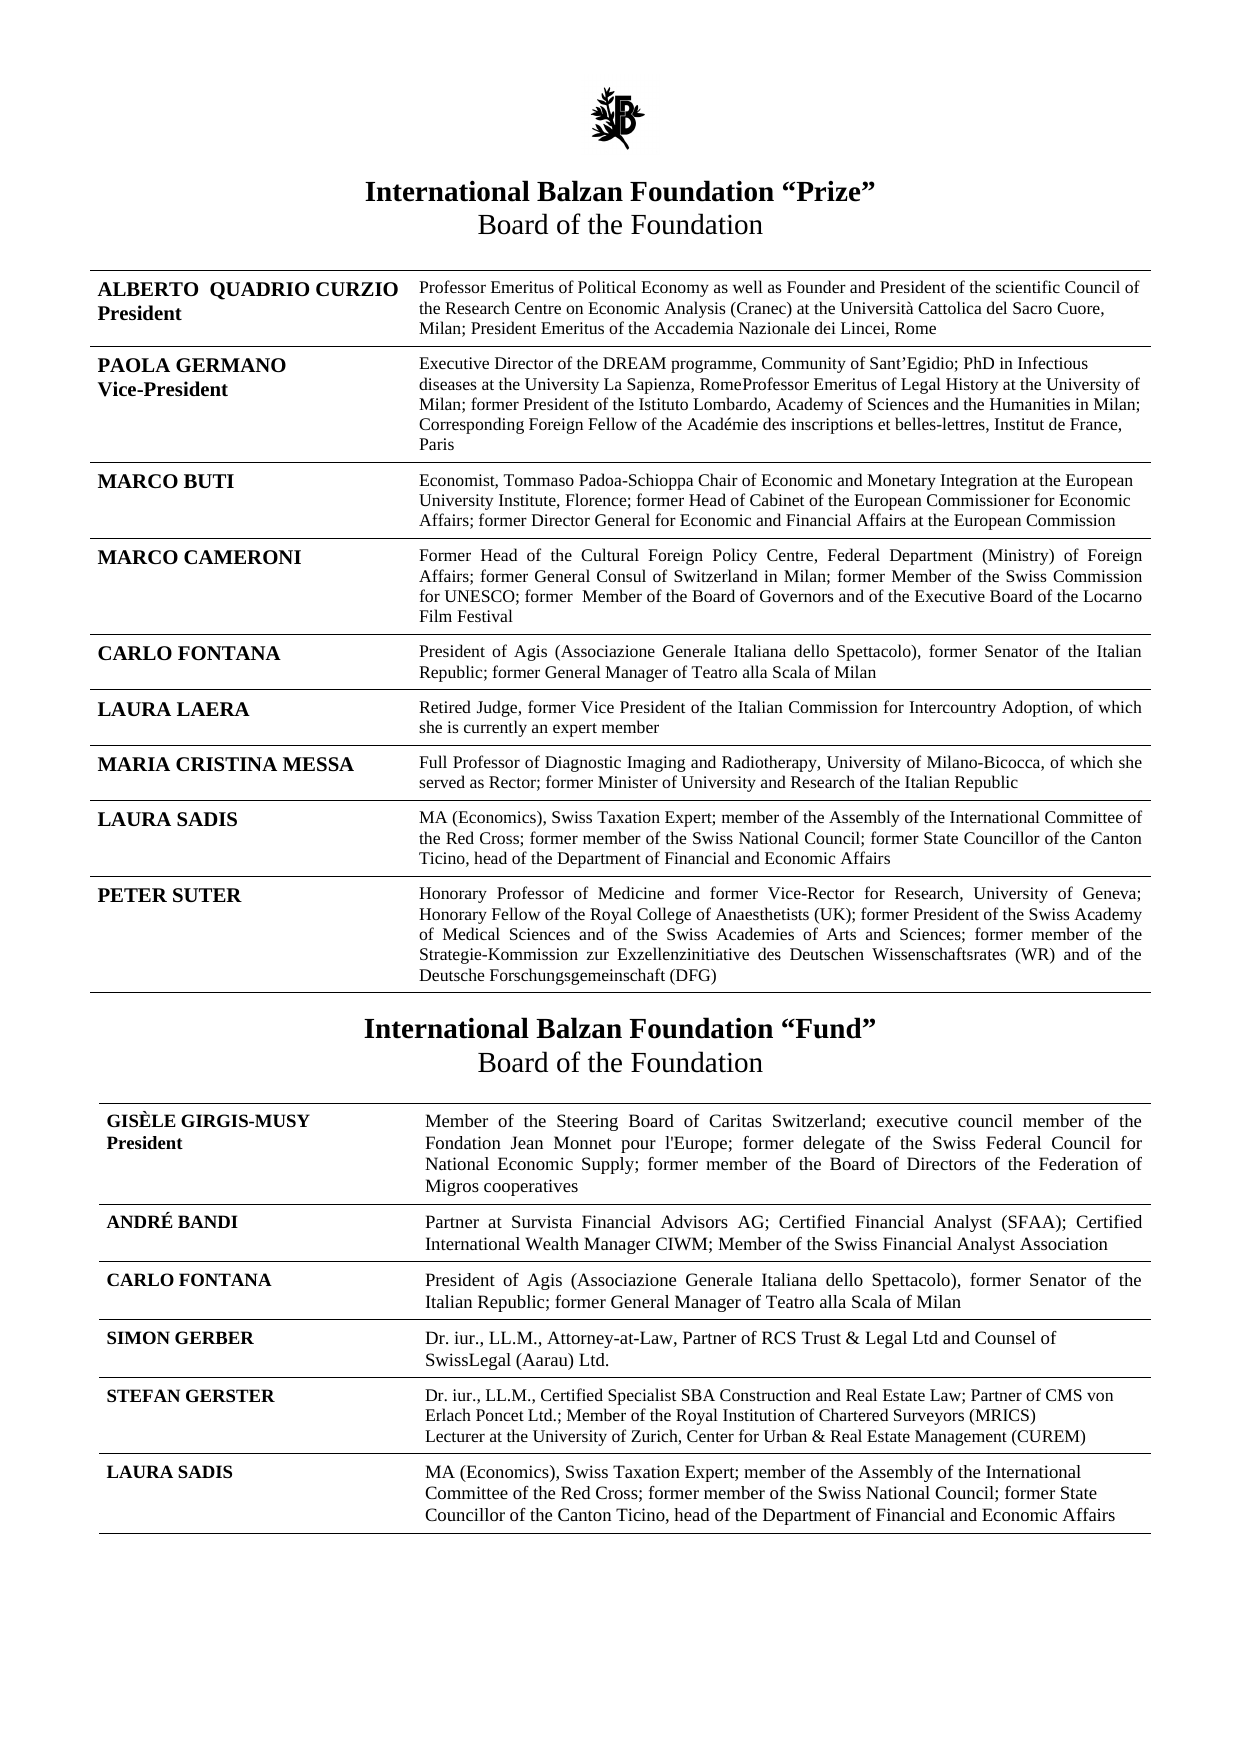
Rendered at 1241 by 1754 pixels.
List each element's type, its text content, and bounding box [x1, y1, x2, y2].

table_cell MARCO BUTI [90, 463, 412, 538]
table_header GISÈLE GIRGIS-MUSY President [99, 1104, 417, 1203]
table_cell President of Agis (Associazione Generale Italiana dello Spettacolo), former Senator of the Italian Republic; former General Manager of Teatro alla Scala of Milan [412, 635, 1151, 689]
table_cell PAOLA GERMANO Vice-President [90, 347, 412, 462]
table_cell MA (Economics), Swiss Taxation Expert; member of the Assembly of the International Committee of the Red Cross; former member of the Swiss National Council; former State Councillor of the Canton Ticino, head of the Department of Financial and Economic Affairs [418, 1454, 1151, 1532]
table_cell Former Head of the Cultural Foreign Policy Centre, Federal Department (Ministry) of Foreign Affairs; former General Consul of Switzerland in Milan; former Member of the Swiss Commission for UNESCO; former Member of the Board of Governors and of the Executive Board of the Locarno Film Festival [412, 539, 1151, 634]
table_cell MARIA CRISTINA MESSA [90, 746, 412, 800]
subtitle International Balzan Foundation “Fund” [89, 1011, 1152, 1045]
table_cell President of Agis (Associazione Generale Italiana dello Spettacolo), former Senator of the Italian Republic; former General Manager of Teatro alla Scala of Milan [418, 1262, 1151, 1319]
table_cell MARCO CAMERONI [90, 539, 412, 634]
table_cell Full Professor of Diagnostic Imaging and Radiotherapy, University of Milano-Bicocca, of which she served as Rector; former Minister of University and Research of the Italian Republic [412, 746, 1151, 800]
text International Balzan Foundation “Prize” [89, 174, 1152, 207]
table_cell MA (Economics), Swiss Taxation Expert; member of the Assembly of the International Committee of the Red Cross; former member of the Swiss National Council; former State Councillor of the Canton Ticino, head of the Department of Financial and Economic Affairs [412, 801, 1151, 876]
table_cell PETER SUTER [90, 877, 412, 992]
subtitle Board of the Foundation [89, 1045, 1152, 1078]
table_cell Honorary Professor of Medicine and former Vice-Rector for Research, University of Geneva; Honorary Fellow of the Royal College of Anaesthetists (UK); former President of the Swiss Academy of Medical Sciences and of the Swiss Academies of Arts and Sciences; former member of the Strategie-Kommission zur Exzellenzinitiative des Deutschen Wissenschaftsrates (WR) and of the Deutsche Forschungsgemeinschaft (DFG) [412, 877, 1151, 992]
table_cell SIMON GERBER [99, 1320, 417, 1377]
table_cell Partner at Survista Financial Advisors AG; Certified Financial Analyst (SFAA); Certified International Wealth Manager CIWM; Member of the Swiss Financial Analyst Association [418, 1205, 1151, 1261]
table_cell CARLO FONTANA [90, 635, 412, 689]
subtitle Board of the Foundation [89, 207, 1152, 241]
table_cell Executive Director of the DREAM programme, Community of Sant’Egidio; PhD in Infectious diseases at the University La Sapienza, RomeProfessor Emeritus of Legal History at the University of Milan; former President of the Istituto Lombardo, Academy of Sciences and the Humanities in Milan; Corresponding Foreign Fellow of the Académie des inscriptions et belles-lettres, Institut de France, Paris [412, 347, 1151, 462]
table_cell Economist, Tommaso Padoa-Schioppa Chair of Economic and Monetary Integration at the European University Institute, Florence; former Head of Cabinet of the European Commissioner for Economic Affairs; former Director General for Economic and Financial Affairs at the European Commission [412, 463, 1151, 538]
table_cell LAURA SADIS [99, 1454, 417, 1532]
table_cell LAURA LAERA [90, 690, 412, 744]
table_header ALBERTO QUADRIO CURZIO President [90, 271, 412, 346]
picture [581, 74, 660, 155]
table_cell CARLO FONTANA [99, 1262, 417, 1319]
table_header Member of the Steering Board of Caritas Switzerland; executive council member of the Fondation Jean Monnet pour l'Europe; former delegate of the Swiss Federal Council for National Economic Supply; former member of the Board of Directors of the Federation of Migros cooperatives [418, 1104, 1151, 1203]
table_header Professor Emeritus of Political Economy as well as Founder and President of the scientific Council of the Research Centre on Economic Analysis (Cranec) at the Università Cattolica del Sacro Cuore, Milan; President Emeritus of the Accademia Nazionale dei Lincei, Rome [412, 271, 1151, 346]
table_cell Dr. iur., LL.M., Attorney-at-Law, Partner of RCS Trust & Legal Ltd and Counsel of SwissLegal (Aarau) Ltd. [418, 1320, 1151, 1377]
table_cell ANDRÉ BANDI [99, 1205, 417, 1261]
table_cell Dr. iur., LL.M., Certified Specialist SBA Construction and Real Estate Law; Partner of CMS von Erlach Poncet Ltd.; Member of the Royal Institution of Chartered Surveyors (MRICS) Lecturer at the University of Zurich, Center for Urban & Real Estate Management (CUREM) [418, 1378, 1151, 1453]
table_cell Retired Judge, former Vice President of the Italian Commission for Intercountry Adoption, of which she is currently an expert member [412, 690, 1151, 744]
table_cell LAURA SADIS [90, 801, 412, 876]
table_cell STEFAN GERSTER [99, 1378, 417, 1453]
